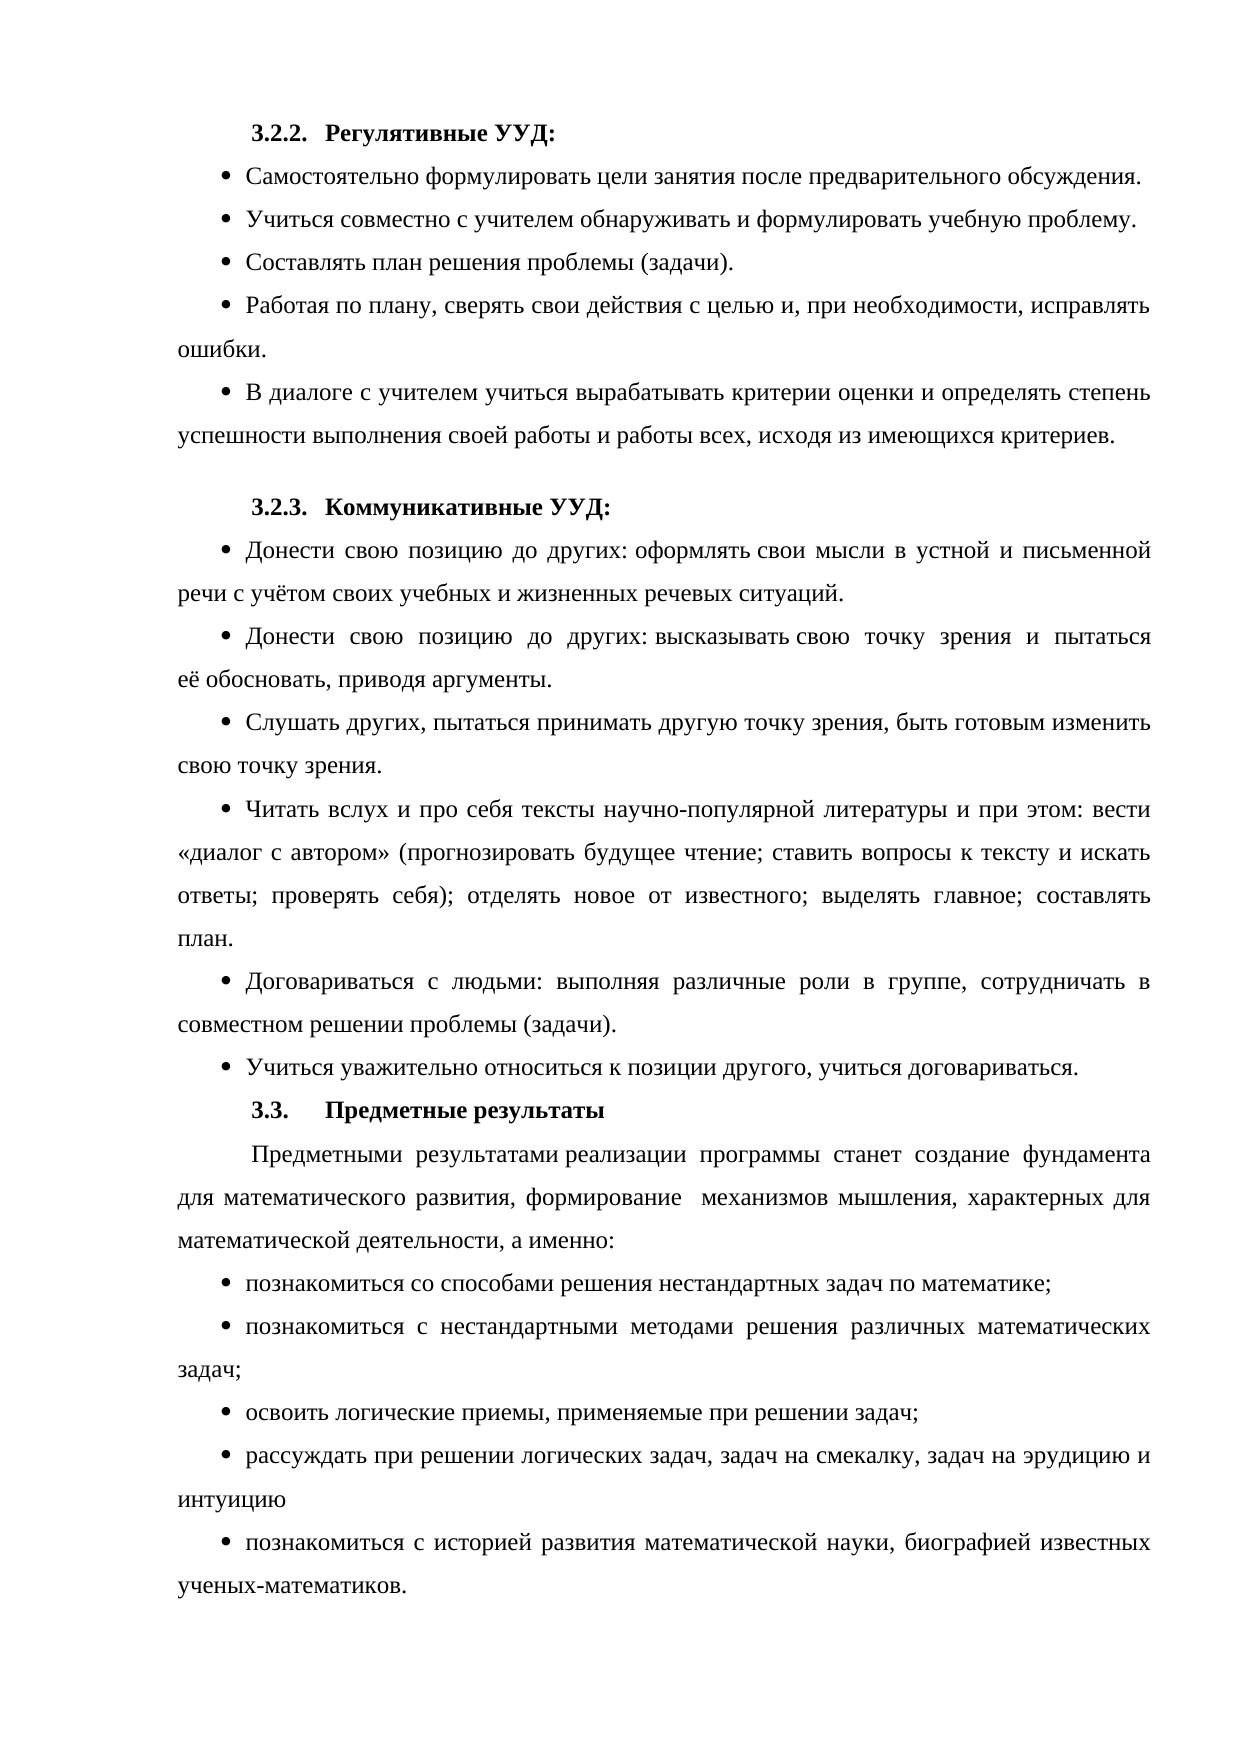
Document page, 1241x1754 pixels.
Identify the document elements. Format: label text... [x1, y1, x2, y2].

list познакомиться с нестандартными методами решения различных математических задач; [177, 1311, 1152, 1383]
text Предметными результатами реализации программы станет создание фундамента для математического развития, формирование механизмов мышления, характерных для математической деятельности, а именно: [177, 1139, 1152, 1254]
list Донести свою позицию до других: высказывать свою точку зрения и пытаться её обосновать, приводя аргументы. [177, 621, 1152, 693]
list Самостоятельно формулировать цели занятия после предварительного обсуждения. [177, 161, 1152, 190]
list познакомиться со способами решения нестандартных задач по математике; [177, 1268, 1152, 1297]
list Коммуникативные УУД: [177, 492, 1152, 521]
list освоить логические приемы, применяемые при решении задач; [177, 1397, 1152, 1426]
list Регулятивные УУД: [177, 118, 1152, 147]
list Донести свою позицию до других: оформлять свои мысли в устной и письменной речи с учётом своих учебных и жизненных речевых ситуаций. [177, 535, 1152, 607]
list Составлять план решения проблемы (задачи). [177, 247, 1152, 276]
list Учиться уважительно относиться к позиции другого, учиться договариваться. [177, 1052, 1152, 1081]
subtitle Предметные результаты [177, 1096, 1152, 1124]
list Учиться совместно с учителем обнаруживать и формулировать учебную проблему. [177, 204, 1152, 233]
list Слушать других, пытаться принимать другую точку зрения, быть готовым изменить свою точку зрения. [177, 707, 1152, 779]
list Договариваться с людьми: выполняя различные роли в группе, сотрудничать в совместном решении проблемы (задачи). [177, 966, 1152, 1038]
list Работая по плану, сверять свои действия с целью и, при необходимости, исправлять ошибки. [177, 291, 1152, 362]
list В диалоге с учителем учиться вырабатывать критерии оценки и определять степень успешности выполнения своей работы и работы всех, исходя из имеющихся критериев. [177, 377, 1152, 449]
list рассуждать при решении логических задач, задач на смекалку, задач на эрудицию и интуицию [177, 1441, 1152, 1512]
list Читать вслух и про себя тексты научно-популярной литературы и при этом: вести «диалог с автором» (прогнозировать будущее чтение; ставить вопросы к тексту и искать ответы; проверять себя); отделять новое от известного; выделять главное; составлять план. [177, 794, 1152, 952]
list познакомиться с историей развития математической науки, биографией известных ученых-математиков. [177, 1527, 1152, 1599]
